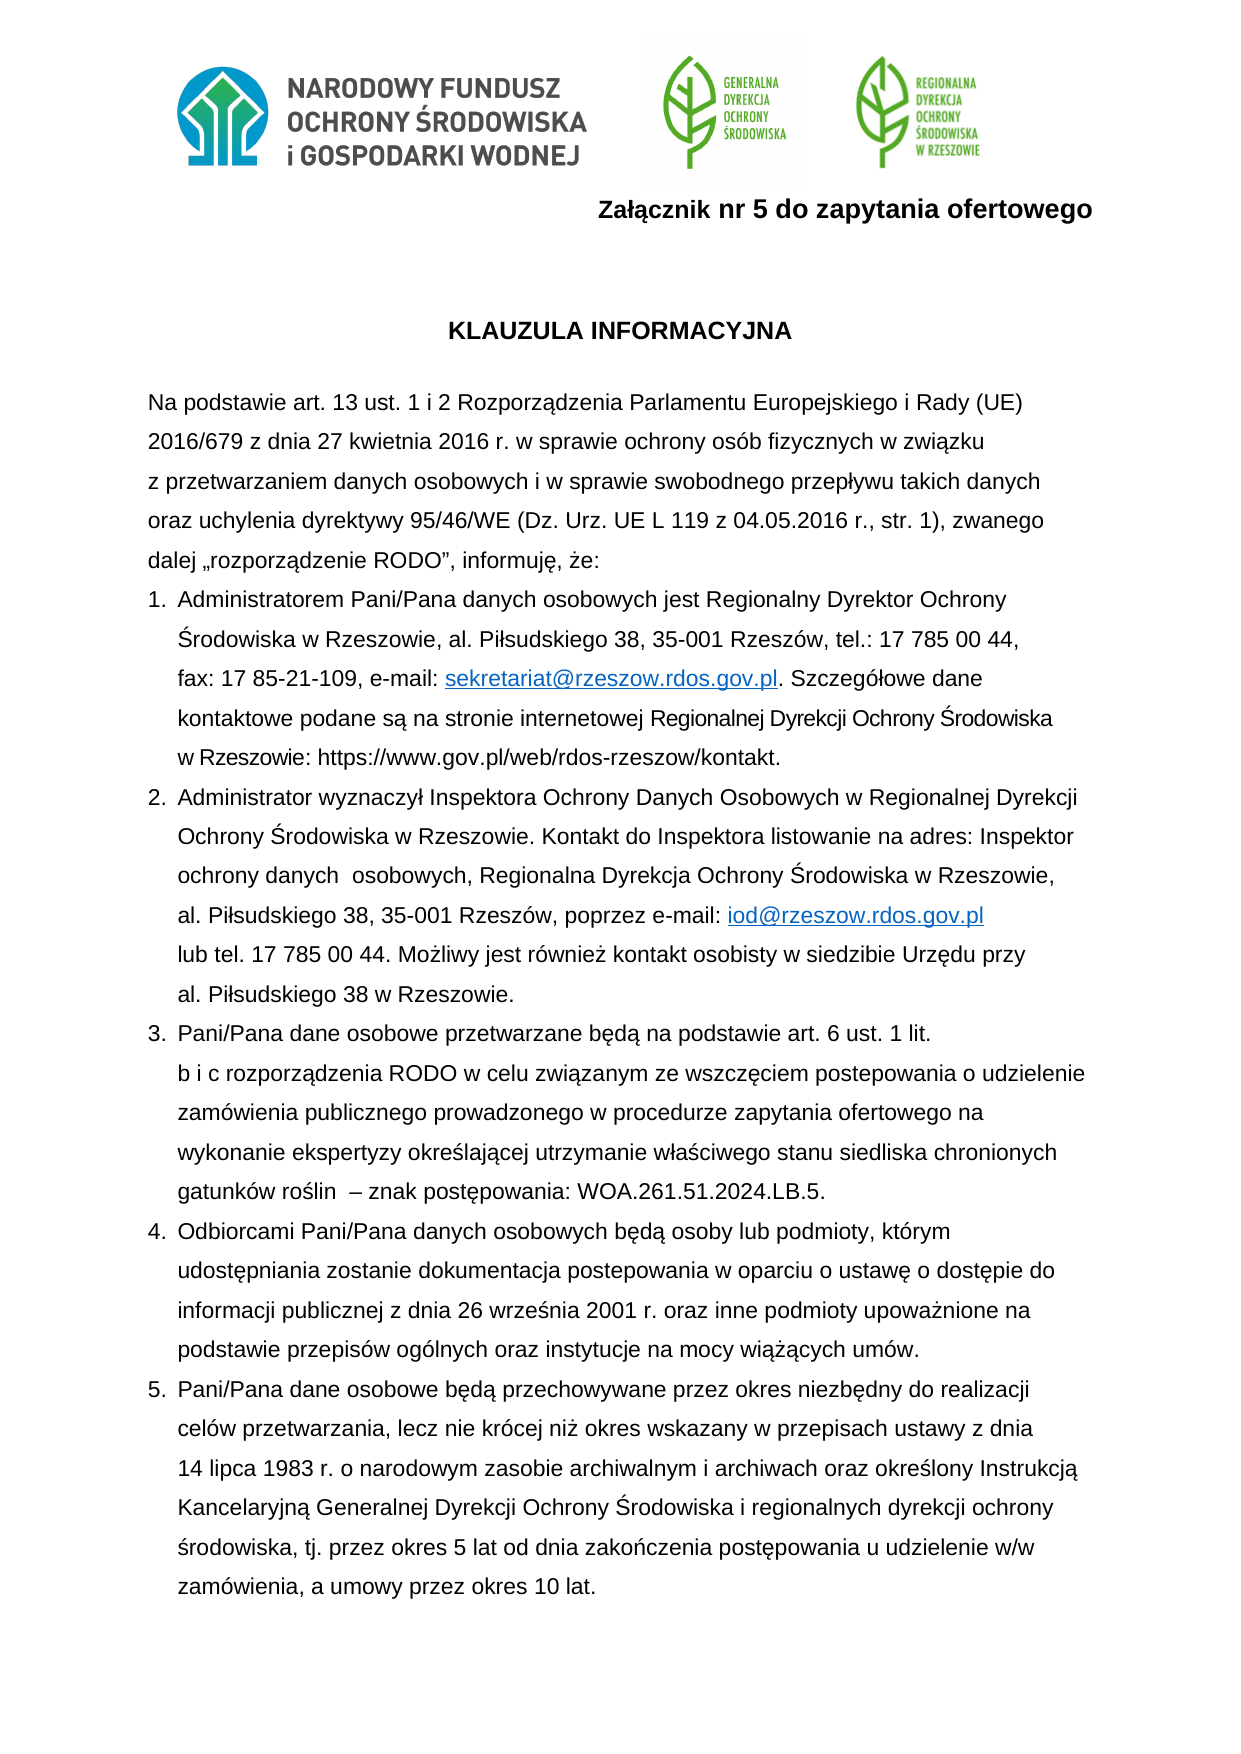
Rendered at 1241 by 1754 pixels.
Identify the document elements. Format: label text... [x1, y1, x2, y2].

picture [147, 29, 618, 189]
list Pani/Pana dane osobowe będą przechowywane przez okres niezbędny do realizacji celów przetwarzania, lecz nie krócej niż okres wskazany w przepisach ustawy z dnia 14 lipca 1983 r. o narodowym zasobie archiwalnym i archiwach oraz określony Instrukcją Kancelaryjną Generalnej Dyrekcji Ochrony Środowiska i regionalnych dyrekcji ochrony środowiska, tj. przez okres 5 lat od dnia zakończenia postępowania u udzielenie w/w zamówienia, a umowy przez okres 10 lat. [148, 1376, 1093, 1599]
text Na podstawie art. 13 ust. 1 i 2 Rozporządzenia Parlamentu Europejskiego i Rady (UE) 2016/679 z dnia 27 kwietnia 2016 r. w sprawie ochrony osób fizycznych w związku z przetwarzaniem danych osobowych i w sprawie swobodnego przepływu takich danych oraz uchylenia dyrektywy 95/46/WE (Dz. Urz. UE L 119 z 04.05.2016 r., str. 1), zwanego dalej „rozporządzenie RODO”, informuję, że: [148, 389, 1093, 573]
list Odbiorcami Pani/Pana danych osobowych będą osoby lub podmioty, którym udostępniania zostanie dokumentacja postepowania w oparciu o ustawę o dostępie do informacji publicznej z dnia 26 września 2001 r. oraz inne podmioty upoważnione na podstawie przepisów ogólnych oraz instytucje na mocy wiążących umów. [148, 1218, 1093, 1362]
picture [643, 35, 806, 189]
list Administratorem Pani/Pana danych osobowych jest Regionalny Dyrektor Ochrony Środowiska w Rzeszowie, al. Piłsudskiego 38, 35-001 Rzeszów, tel.: 17 785 00 44, fax: 17 85-21-109, e-mail: sekretariat@rzeszow.rdos.gov.pl. Szczegółowe dane kontaktowe podane są na stronie internetowej Regionalnej Dyrekcji Ochrony Środowiska w Rzeszowie: https://www.gov.pl/web/rdos-rzeszow/kontakt. [148, 586, 1093, 770]
picture [836, 35, 1000, 189]
list Pani/Pana dane osobowe przetwarzane będą na podstawie art. 6 ust. 1 lit. b i c rozporządzenia RODO w celu związanym ze wszczęciem postepowania o udzielenie zamówienia publicznego prowadzonego w procedurze zapytania ofertowego na wykonanie ekspertyzy określającej utrzymanie właściwego stanu siedliska chronionych gatunków roślin – znak postępowania: WOA.261.51.2024.LB.5. [148, 1020, 1093, 1204]
list Administrator wyznaczył Inspektora Ochrony Danych Osobowych w Regionalnej Dyrekcji Ochrony Środowiska w Rzeszowie. Kontakt do Inspektora listowanie na adres: Inspektor ochrony danych osobowych, Regionalna Dyrekcja Ochrony Środowiska w Rzeszowie, al. Piłsudskiego 38, 35-001 Rzeszów, poprzez e-mail: iod@rzeszow.rdos.gov.pl lub tel. 17 785 00 44. Możliwy jest również kontakt osobisty w siedzibie Urzędu przy al. Piłsudskiego 38 w Rzeszowie. [148, 783, 1093, 1007]
subtitle KLAUZULA INFORMACYJNA [148, 316, 1093, 345]
subtitle Załącznik nr 5 do zapytania ofertowego [148, 193, 1093, 224]
